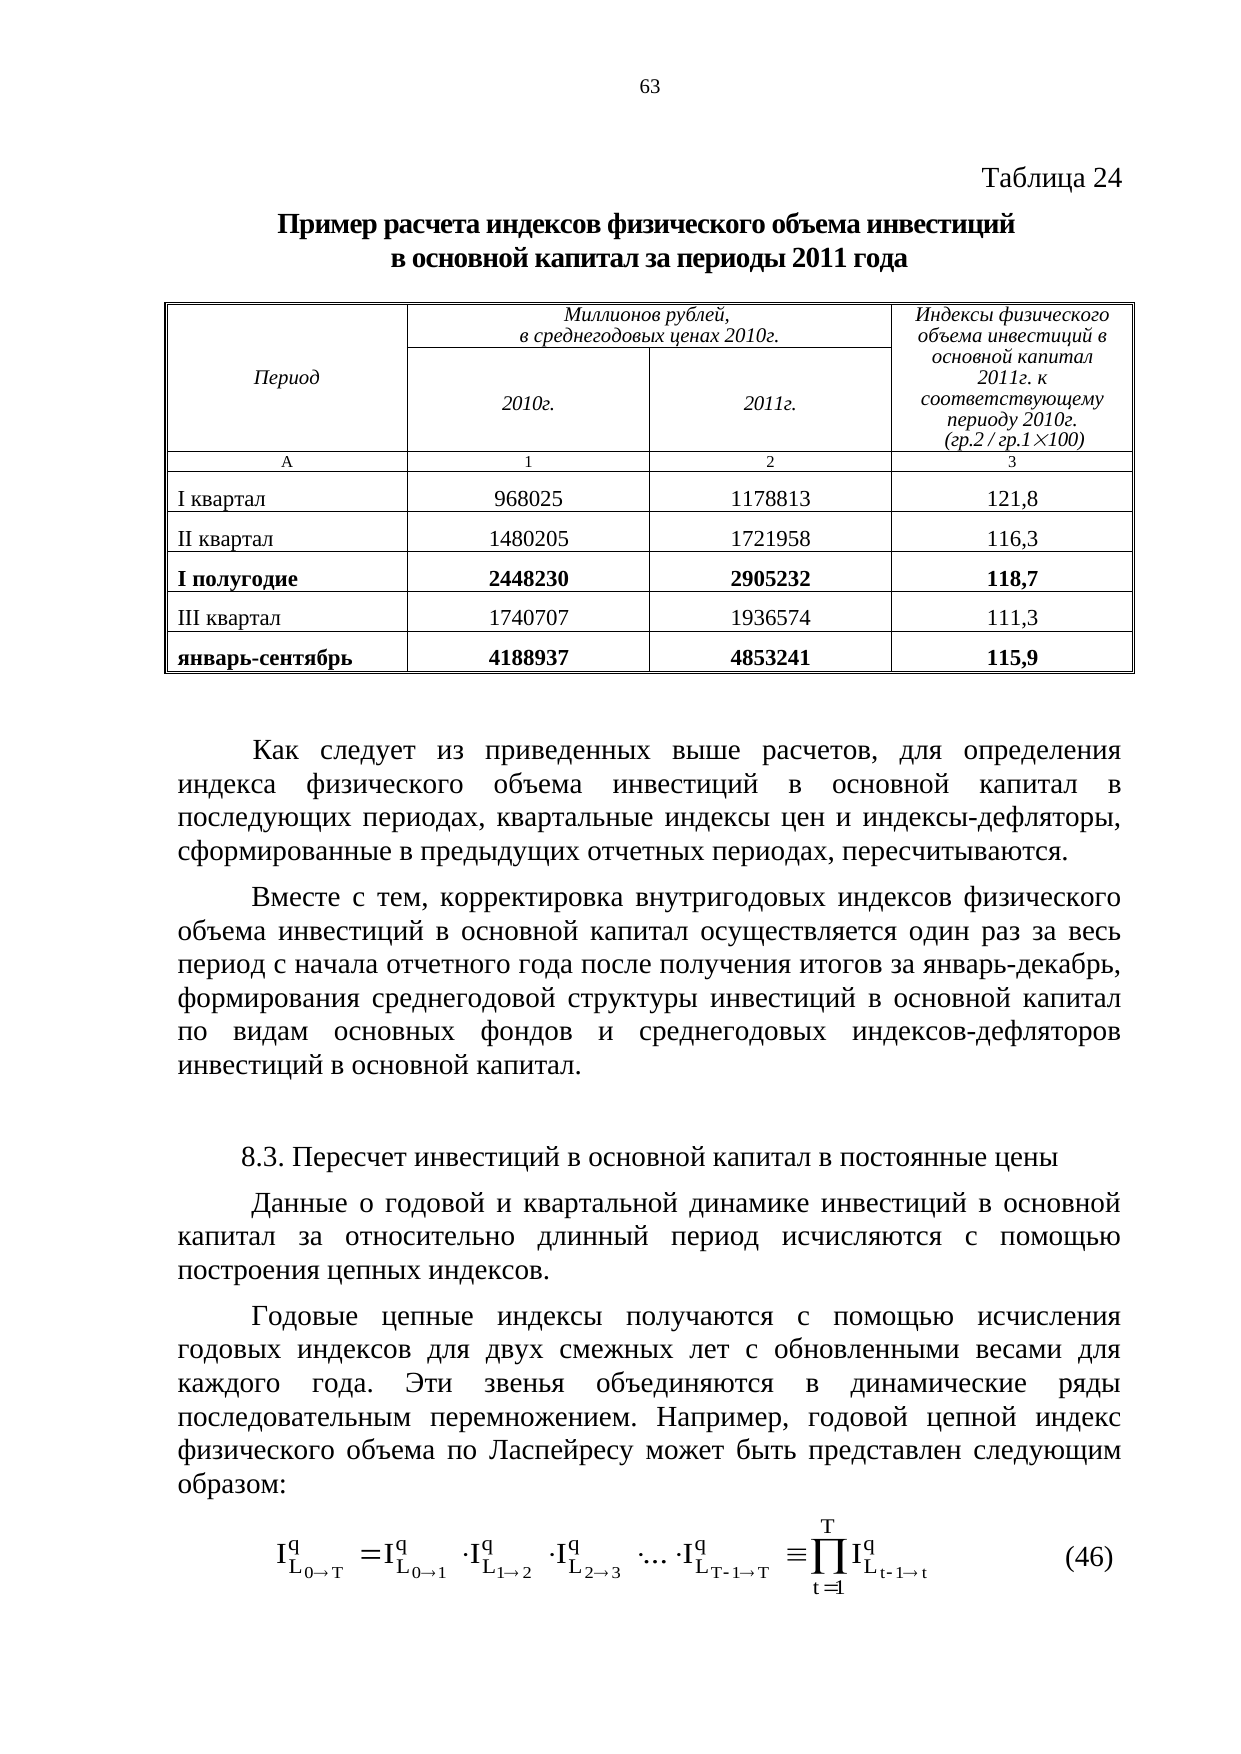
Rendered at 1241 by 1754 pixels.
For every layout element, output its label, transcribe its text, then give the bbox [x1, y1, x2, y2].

table_cell 1721958 [650, 512, 891, 551]
table_header Индексы физического объема инвестиций в основной капитал 2011г. к соответствующему периоду 2010г. (гр.2 / гр.1100) [892, 305, 1132, 451]
text 8.3. Пересчет инвестиций в основной капитал в постоянные цены [177, 1139, 1122, 1172]
table_cell 2 [650, 452, 891, 471]
table_cell 4853241 [650, 632, 891, 671]
table_cell I полугодие [168, 552, 407, 591]
text Годовые цепные индексы получаются с помощью исчисления годовых индексов для двух смежных лет с обновленными весами для каждого года. Эти звенья объединяются в динамические ряды последовательным перемножением. Например, годовой цепной индекс физического объема по Ласпейресу может быть представлен следующим образом: [177, 1298, 1122, 1499]
table_cell 121,8 [892, 472, 1132, 511]
text Пример расчета индексов физического объема инвестиций в основной капитал за периоды 2011 года [177, 206, 1122, 273]
table_header Миллионов рублей, в среднегодовых ценах 2010г. [408, 305, 891, 347]
table_cell 3 [892, 452, 1132, 471]
text Как следует из приведенных выше расчетов, для определения индекса физического объема инвестиций в основной капитал в последующих периодах, квартальные индексы цен и индексы-дефляторы, сформированные в предыдущих отчетных периодах, пересчитываются. [177, 732, 1122, 867]
table_cell I квартал [168, 472, 407, 511]
table_cell 2010г. [408, 348, 649, 451]
text Данные о годовой и квартальной динамике инвестиций в основной капитал за относительно длинный период исчисляются с помощью построения цепных индексов. [177, 1185, 1122, 1286]
table_header (46) [1045, 1499, 1133, 1601]
text Таблица 24 [177, 160, 1122, 194]
table_cell 2011г. [650, 348, 891, 451]
table_cell 2448230 [408, 552, 649, 591]
table_cell А [168, 452, 407, 471]
table_cell 2905232 [650, 552, 891, 591]
table_cell 968025 [408, 472, 649, 511]
table_cell январь-сентябрь [168, 632, 407, 671]
table_cell 1740707 [408, 592, 649, 631]
table_cell 1178813 [650, 472, 891, 511]
table_cell 115,9 [892, 632, 1132, 671]
table_cell 1936574 [650, 592, 891, 631]
table_cell II квартал [168, 512, 407, 551]
table_cell 1480205 [408, 512, 649, 551]
table_cell 111,3 [892, 592, 1132, 631]
table_header [166, 1499, 1045, 1601]
table_cell 116,3 [892, 512, 1132, 551]
table_cell 1 [408, 452, 649, 471]
table_cell 118,7 [892, 552, 1132, 591]
table_cell 4188937 [408, 632, 649, 671]
text Вместе с тем, корректировка внутригодовых индексов физического объема инвестиций в основной капитал осуществляется один раз за весь период с начала отчетного года после получения итогов за январь-декабрь, формирования среднегодовой структуры инвестиций в основной капитал по видам основных фондов и среднегодовых индексов-дефляторов инвестиций в основной капитал. [177, 879, 1122, 1080]
table_cell III квартал [168, 592, 407, 631]
table_header Период [168, 305, 407, 451]
